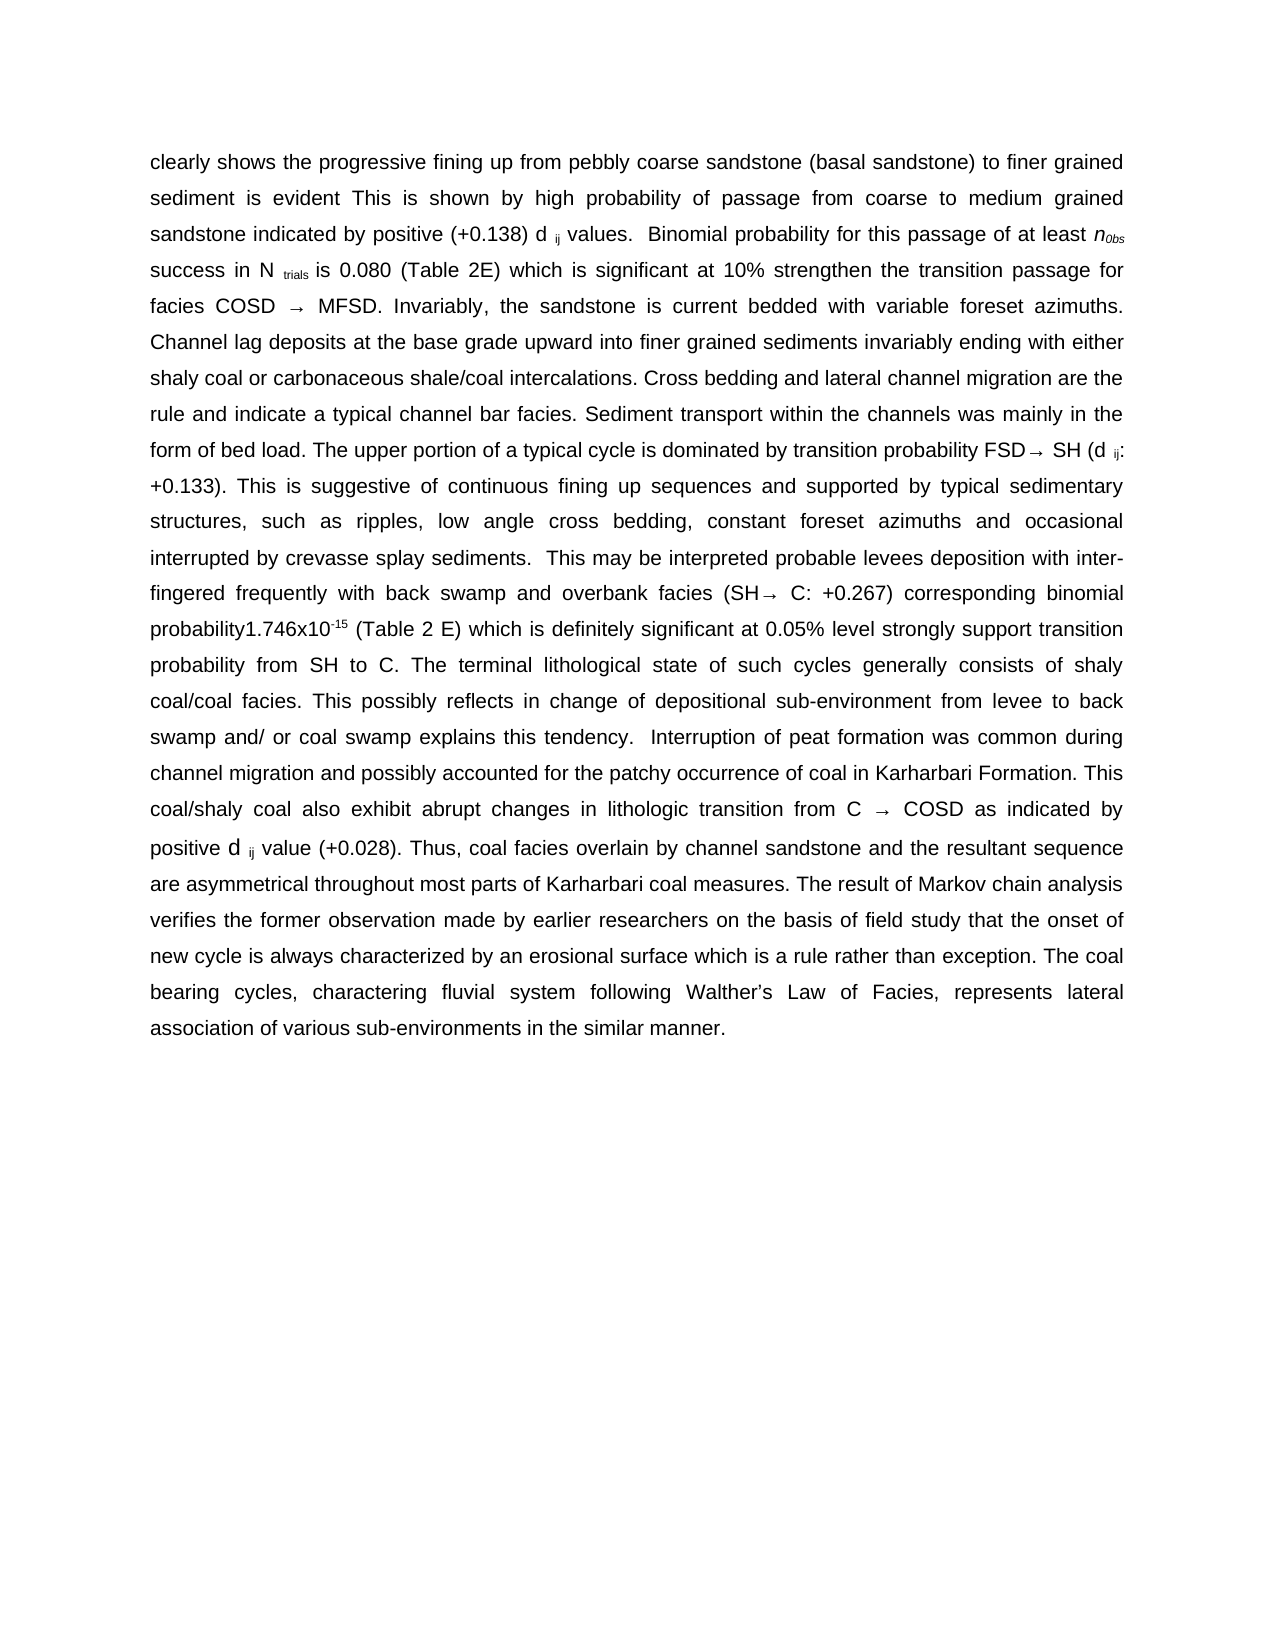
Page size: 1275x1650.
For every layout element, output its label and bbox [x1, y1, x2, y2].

text [150, 150, 1125, 1040]
